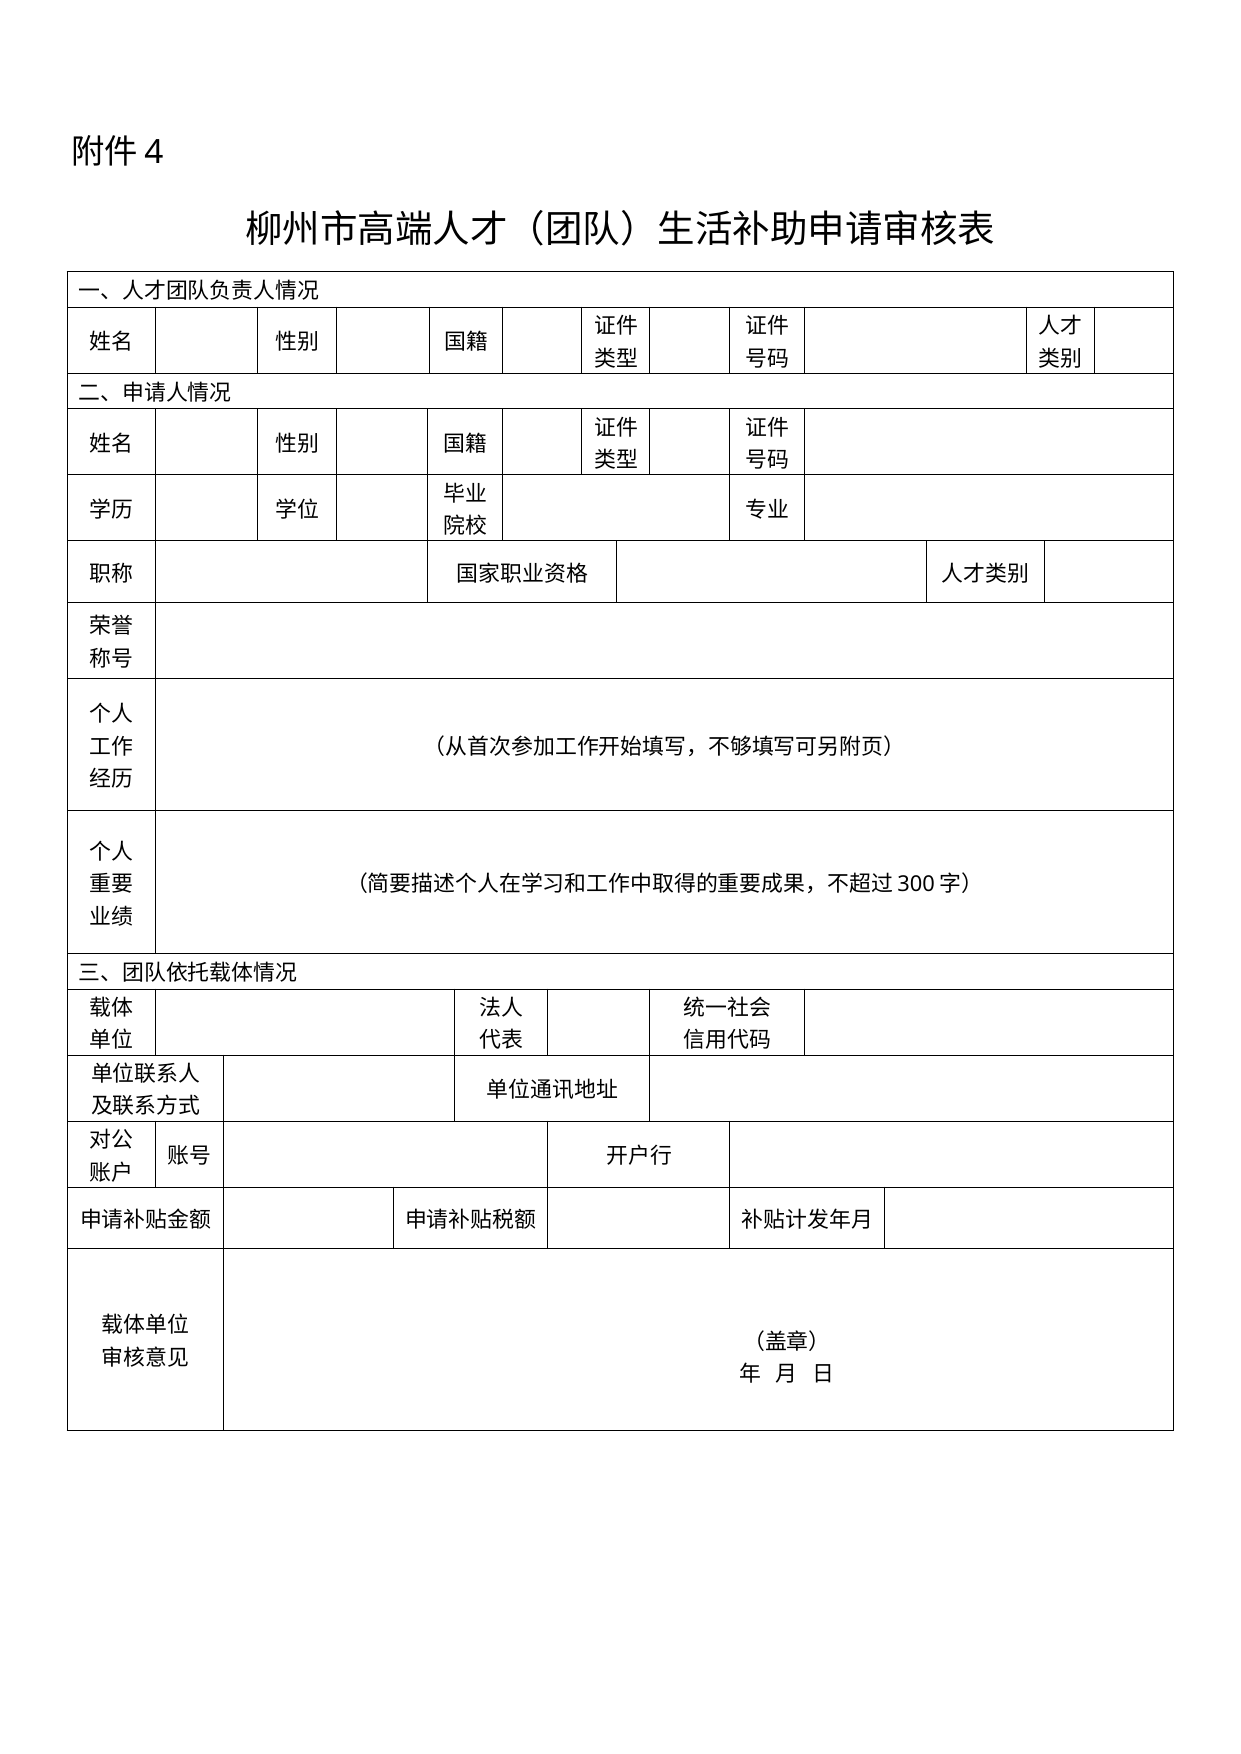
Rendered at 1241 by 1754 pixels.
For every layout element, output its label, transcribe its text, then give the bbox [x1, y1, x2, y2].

table_cell （从首次参加工作开始填写，不够填写可另附页） [156, 679, 1173, 810]
table_cell 申请补贴金额 [68, 1188, 223, 1248]
table_cell （简要描述个人在学习和工作中取得的重要成果，不超过300字） [156, 811, 1173, 953]
table_cell 个人 重要 业绩 [68, 811, 155, 953]
table_cell [548, 1188, 729, 1248]
table_cell [156, 990, 454, 1054]
table_cell [224, 1122, 547, 1187]
table_cell [805, 475, 1173, 540]
table_cell [650, 409, 729, 474]
table_cell 姓名 [68, 308, 155, 373]
table_cell 对公 账户 [68, 1122, 155, 1187]
table_cell [503, 409, 581, 474]
table_cell 账号 [156, 1122, 223, 1187]
table_cell 证件类型 [582, 308, 649, 373]
table_cell 法人 代表 [455, 990, 547, 1054]
table_cell [337, 475, 427, 540]
table_cell 单位通讯地址 [455, 1056, 649, 1121]
table_cell 学位 [258, 475, 336, 540]
table_cell [156, 541, 427, 602]
table_cell [337, 409, 427, 474]
table_cell [805, 990, 1173, 1054]
table_cell [224, 1056, 454, 1121]
table_cell 性别 [258, 308, 336, 373]
table_cell [805, 409, 1173, 474]
text 柳州市高端人才（团队）生活补助申请审核表 [71, 194, 1169, 259]
table_cell 证件 号码 [730, 409, 804, 474]
text 附件4 [71, 116, 1169, 181]
table_cell 国籍 [430, 308, 502, 373]
table_cell [885, 1188, 1173, 1248]
table_cell [548, 990, 649, 1054]
table_cell 三、团队依托载体情况 [68, 954, 1173, 988]
table_cell 国籍 [428, 409, 502, 474]
table_cell 统一社会 信用代码 [650, 990, 804, 1054]
table_cell 职称 [68, 541, 155, 602]
table_cell 性别 [258, 409, 336, 474]
table_cell 载体单位 审核意见 [68, 1249, 223, 1430]
table_cell [805, 308, 1026, 373]
table_cell [503, 308, 581, 373]
table_cell 国家职业资格 [428, 541, 616, 602]
table_cell [1095, 308, 1173, 373]
table_cell 人才类别 [927, 541, 1044, 602]
table_cell [156, 603, 1173, 678]
table_cell 载体 单位 [68, 990, 155, 1054]
table_cell [1045, 541, 1173, 602]
table_cell [730, 1122, 1173, 1187]
table_cell [337, 308, 429, 373]
table_cell 学历 [68, 475, 155, 540]
table_cell 荣誉 称号 [68, 603, 155, 678]
table_header 一、人才团队负责人情况 [68, 272, 1173, 307]
table_cell [617, 541, 926, 602]
table_cell [156, 409, 257, 474]
table_cell [156, 475, 257, 540]
table_cell 毕业院校 [428, 475, 502, 540]
table_cell 证件号码 [730, 308, 804, 373]
table_cell [156, 308, 257, 373]
table_cell 补贴计发年月 [730, 1188, 884, 1248]
table_cell 开户行 [548, 1122, 729, 1187]
table_cell 二、申请人情况 [68, 374, 1173, 408]
table_cell 申请补贴税额 [394, 1188, 547, 1248]
table_cell [224, 1188, 393, 1248]
table_cell 单位联系人 及联系方式 [68, 1056, 223, 1121]
table_cell 专业 [730, 475, 804, 540]
table_cell 人才类别 [1027, 308, 1094, 373]
table_cell [650, 1056, 1173, 1121]
table_cell [503, 475, 729, 540]
table_cell [650, 308, 729, 373]
table_cell （盖章） 年 月 日 [224, 1249, 1173, 1430]
table_cell 证件类型 [582, 409, 649, 474]
table_cell 姓名 [68, 409, 155, 474]
table_cell 个人 工作 经历 [68, 679, 155, 810]
